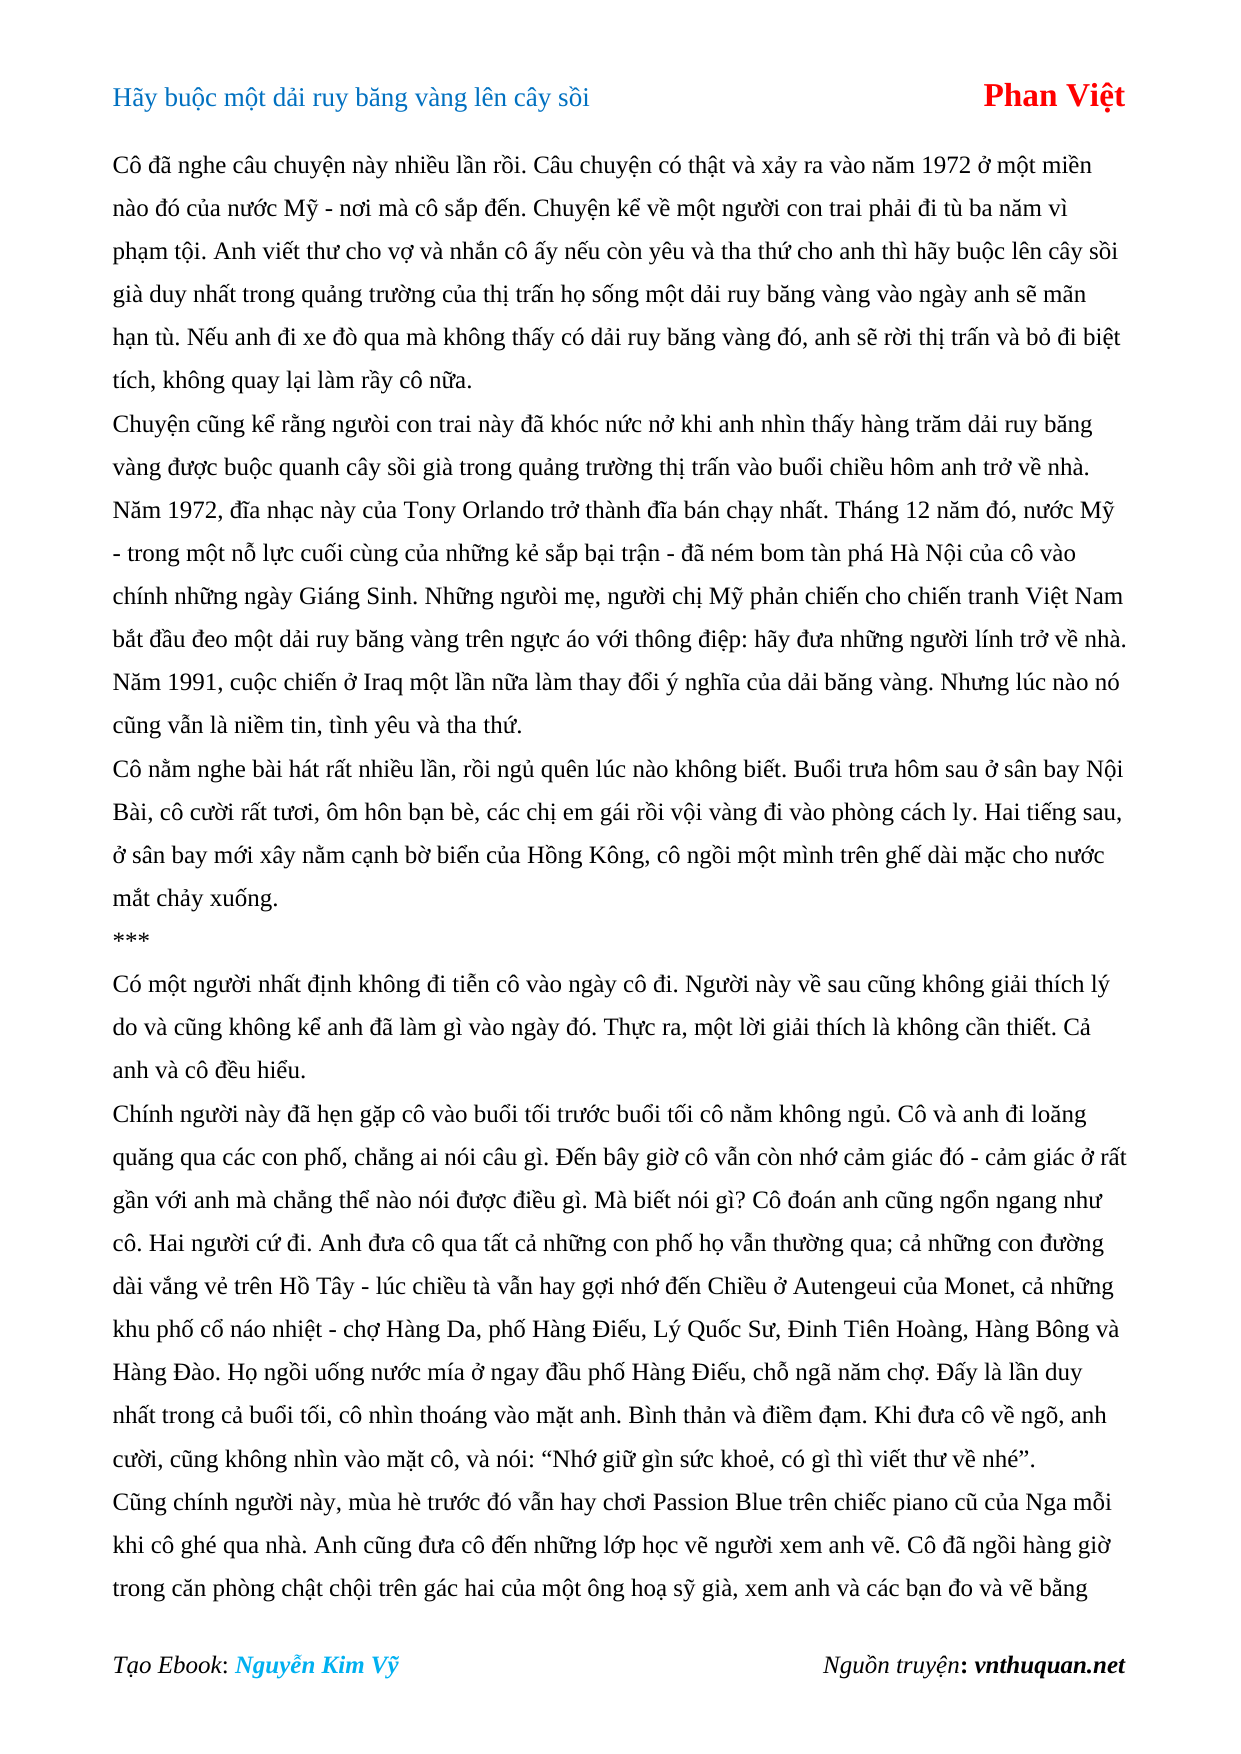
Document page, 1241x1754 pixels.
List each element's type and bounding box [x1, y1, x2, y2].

text [112, 150, 1128, 1602]
